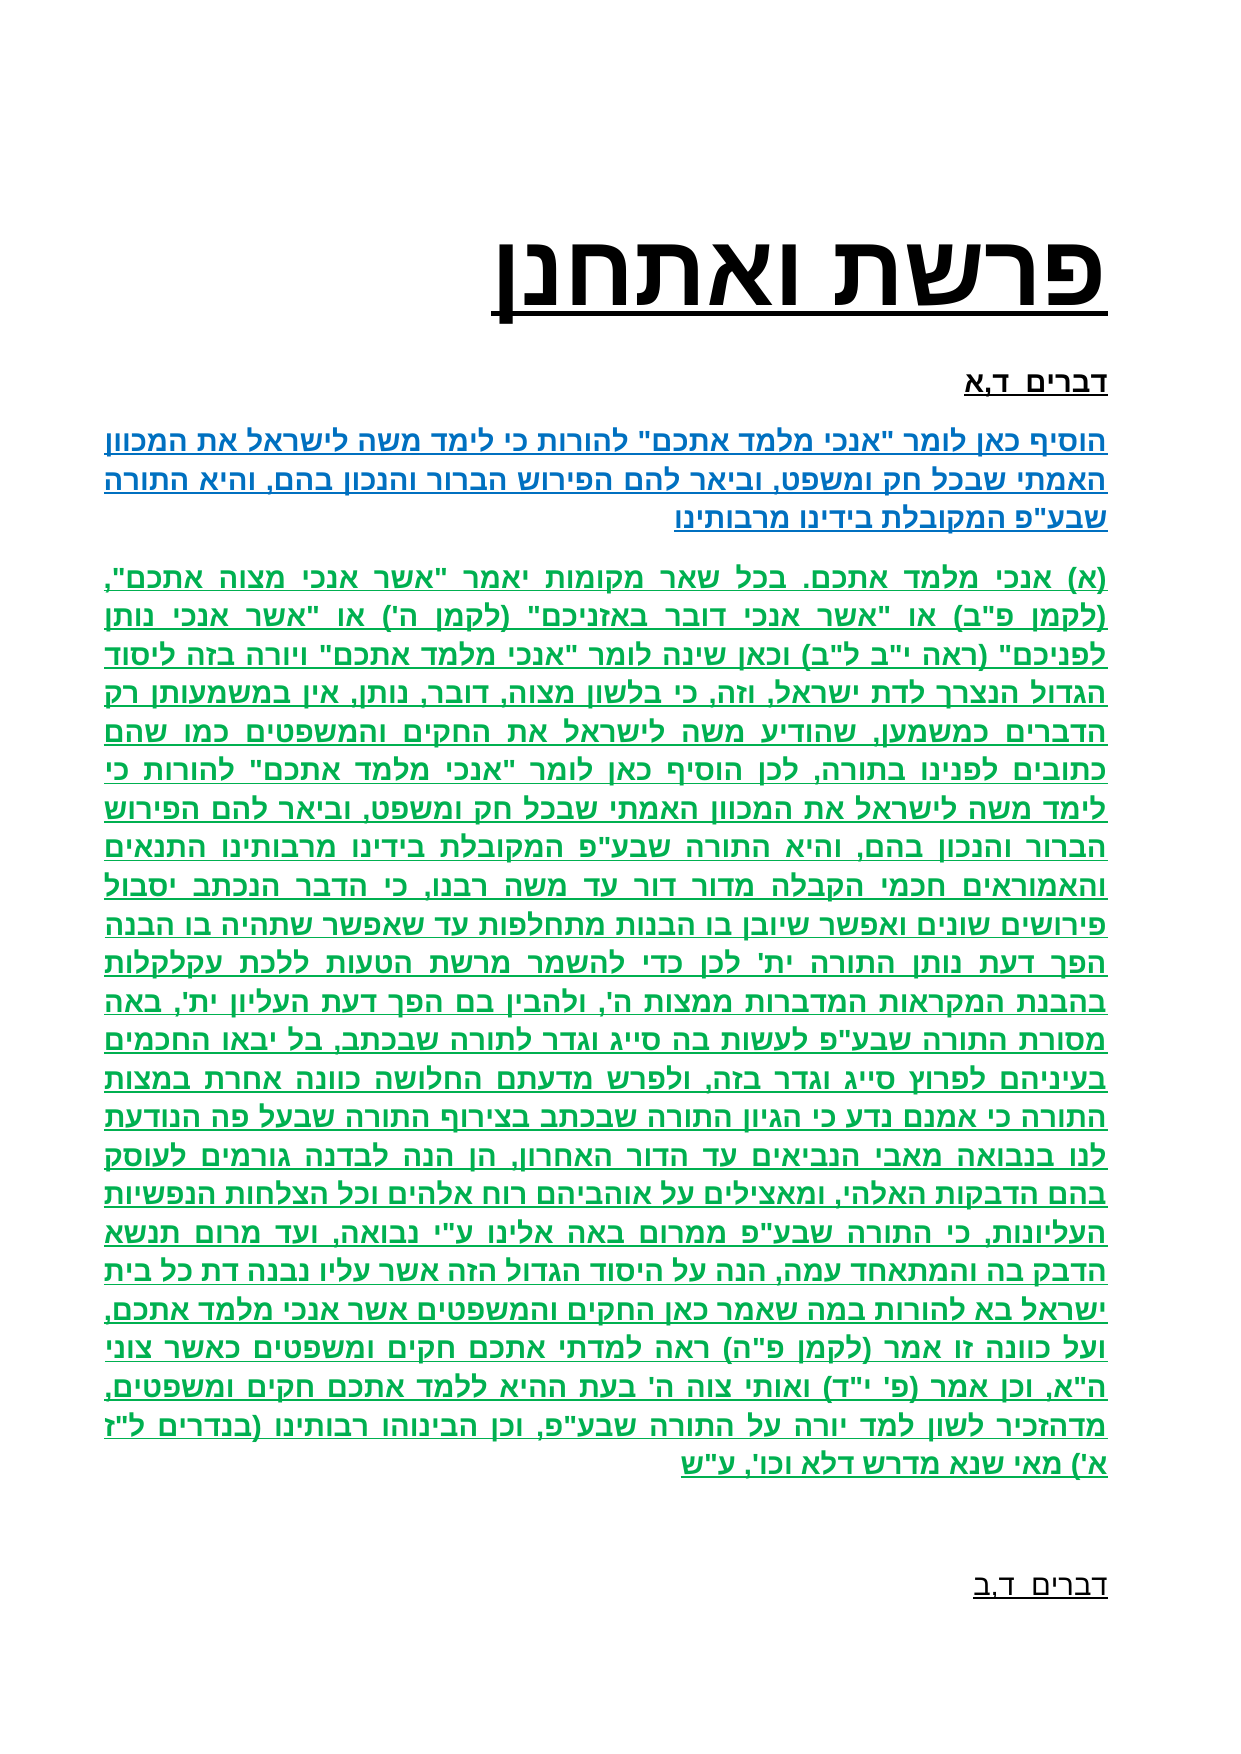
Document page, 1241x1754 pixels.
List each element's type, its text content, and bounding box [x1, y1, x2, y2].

text (א) אנכי מלמד אתכם. בכל שאר מקומות יאמר "אשר אנכי מצוה אתכם", (לקמן פ"ב) או "אשר אנכי דובר באזניכם" (לקמן ה') או "אשר אנכי נותן לפניכם" (ראה י"ב ל"ב) וכאן שינה לומר "אנכי מלמד אתכם" ויורה בזה ליסוד הגדול הנצרך לדת ישראל, וזה, כי בלשון מצוה, דובר, נותן, אין במשמעותן רק הדברים כמשמען, שהודיע משה לישראל את החקים והמשפטים כמו שהם כתובים לפנינו בתורה, לכן הוסיף כאן לומר "אנכי מלמד אתכם" להורות כי לימד משה לישראל את המכוון האמתי שבכל חק ומשפט, וביאר להם הפירוש הברור והנכון בהם, והיא התורה שבע"פ המקובלת בידינו מרבותינו התנאים והאמוראים חכמי הקבלה מדור דור עד משה רבנו, כי הדבר הנכתב יסבול פירושים שונים ואפשר שיובן בו הבנות מתחלפות עד שאפשר שתהיה בו הבנה הפך דעת נותן התורה ית' לכן כדי להשמר מרשת הטעות ללכת עקלקלות בהבנת המקראות המדברות ממצות ה', ולהבין בם הפך דעת העליון ית', באה מסורת התורה שבע"פ לעשות בה סייג וגדר לתורה שבכתב, בל יבאו החכמים בעיניהם לפרוץ סייג וגדר בזה, ולפרש מדעתם החלושה כוונה אחרת במצות התורה כי אמנם נדע כי הגיון התורה שבכתב בצירוף התורה שבעל פה הנודעת לנו בנבואה מאבי הנביאים עד הדור האחרון, הן הנה לבדנה גורמים לעוסק בהם הדבקות האלהי, ומאצילים על אוהביהם רוח אלהים וכל הצלחות הנפשיות העליונות, כי התורה שבע"פ ממרום באה אלינו ע"י נבואה, ועד מרום תנשא הדבק בה והמתאחד עמה, הנה על היסוד הגדול הזה אשר עליו נבנה דת כל בית ישראל בא להורות במה שאמר כאן החקים והמשפטים אשר אנכי מלמד אתכם, ועל כוונה זו אמר (לקמן פ"ה) ראה למדתי אתכם חקים ומשפטים כאשר צוני ה"א, וכן אמר (פ' י"ד) ואותי צוה ה' בעת ההיא ללמד אתכם חקים ומשפטים, מדהזכיר לשון למד יורה על התורה שבע"פ, וכן הבינוהו רבותינו (בנדרים ל"ז א') מאי שנא מדרש דלא וכו', ע"ש [103, 591, 1107, 705]
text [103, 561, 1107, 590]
text הוסיף כאן לומר "אנכי מלמד אתכם" להורות כי לימד משה לישראל את המכוון האמתי שבכל חק ומשפט, וביאר להם הפירוש הברור והנכון בהם, והיא התורה שבע"פ המקובלת בידינו מרבותינו [103, 424, 1107, 492]
text דברים ד,ב [103, 1568, 1107, 1602]
text (א) אנכי מלמד אתכם. בכל שאר מקומות יאמר "אשר אנכי מצוה אתכם", (לקמן פ"ב) או "אשר אנכי דובר באזניכם" (לקמן ה') או "אשר אנכי נותן לפניכם" (ראה י"ב ל"ב) וכאן שינה לומר "אנכי מלמד אתכם" ויורה בזה ליסוד הגדול הנצרך לדת ישראל, וזה, כי בלשון מצוה, דובר, נותן, אין במשמעותן רק הדברים כמשמען, שהודיע משה לישראל את החקים והמשפטים כמו שהם כתובים לפנינו בתורה, לכן הוסיף כאן לומר "אנכי מלמד אתכם" להורות כי לימד משה לישראל את המכוון האמתי שבכל חק ומשפט, וביאר להם הפירוש הברור והנכון בהם, והיא התורה שבע"פ המקובלת בידינו מרבותינו התנאים והאמוראים חכמי הקבלה מדור דור עד משה רבנו, כי הדבר הנכתב יסבול פירושים שונים ואפשר שיובן בו הבנות מתחלפות עד שאפשר שתהיה בו הבנה הפך דעת נותן התורה ית' לכן כדי להשמר מרשת הטעות ללכת עקלקלות בהבנת המקראות המדברות ממצות ה', ולהבין בם הפך דעת העליון ית', באה מסורת התורה שבע"פ לעשות בה סייג וגדר לתורה שבכתב, בל יבאו החכמים בעיניהם לפרוץ סייג וגדר בזה, ולפרש מדעתם החלושה כוונה אחרת במצות התורה כי אמנם נדע כי הגיון התורה שבכתב בצירוף התורה שבעל פה הנודעת לנו בנבואה מאבי הנביאים עד הדור האחרון, הן הנה לבדנה גורמים לעוסק בהם הדבקות האלהי, ומאצילים על אוהביהם רוח אלהים וכל הצלחות הנפשיות העליונות, כי התורה שבע"פ ממרום באה אלינו ע"י נבואה, ועד מרום תנשא הדבק בה והמתאחד עמה, הנה על היסוד הגדול הזה אשר עליו נבנה דת כל בית ישראל בא להורות במה שאמר כאן החקים והמשפטים אשר אנכי מלמד אתכם, ועל כוונה זו אמר (לקמן פ"ה) ראה למדתי אתכם חקים ומשפטים כאשר צוני ה"א, וכן אמר (פ' י"ד) ואותי צוה ה' בעת ההיא ללמד אתכם חקים ומשפטים, מדהזכיר לשון למד יורה על התורה שבע"פ, וכן הבינוהו רבותינו (בנדרים ל"ז א') מאי שנא מדרש דלא וכו', ע"ש [103, 1323, 1107, 1481]
text דברים ד,א [103, 365, 1107, 398]
text (א) אנכי מלמד אתכם. בכל שאר מקומות יאמר "אשר אנכי מצוה אתכם", (לקמן פ"ב) או "אשר אנכי דובר באזניכם" (לקמן ה') או "אשר אנכי נותן לפניכם" (ראה י"ב ל"ב) וכאן שינה לומר "אנכי מלמד אתכם" ויורה בזה ליסוד הגדול הנצרך לדת ישראל, וזה, כי בלשון מצוה, דובר, נותן, אין במשמעותן רק הדברים כמשמען, שהודיע משה לישראל את החקים והמשפטים כמו שהם כתובים לפנינו בתורה, לכן הוסיף כאן לומר "אנכי מלמד אתכם" להורות כי לימד משה לישראל את המכוון האמתי שבכל חק ומשפט, וביאר להם הפירוש הברור והנכון בהם, והיא התורה שבע"פ המקובלת בידינו מרבותינו התנאים והאמוראים חכמי הקבלה מדור דור עד משה רבנו, כי הדבר הנכתב יסבול פירושים שונים ואפשר שיובן בו הבנות מתחלפות עד שאפשר שתהיה בו הבנה הפך דעת נותן התורה ית' לכן כדי להשמר מרשת הטעות ללכת עקלקלות בהבנת המקראות המדברות ממצות ה', ולהבין בם הפך דעת העליון ית', באה מסורת התורה שבע"פ לעשות בה סייג וגדר לתורה שבכתב, בל יבאו החכמים בעיניהם לפרוץ סייג וגדר בזה, ולפרש מדעתם החלושה כוונה אחרת במצות התורה כי אמנם נדע כי הגיון התורה שבכתב בצירוף התורה שבעל פה הנודעת לנו בנבואה מאבי הנביאים עד הדור האחרון, הן הנה לבדנה גורמים לעוסק בהם הדבקות האלהי, ומאצילים על אוהביהם רוח אלהים וכל הצלחות הנפשיות העליונות, כי התורה שבע"פ ממרום באה אלינו ע"י נבואה, ועד מרום תנשא הדבק בה והמתאחד עמה, הנה על היסוד הגדול הזה אשר עליו נבנה דת כל בית ישראל בא להורות במה שאמר כאן החקים והמשפטים אשר אנכי מלמד אתכם, ועל כוונה זו אמר (לקמן פ"ה) ראה למדתי אתכם חקים ומשפטים כאשר צוני ה"א, וכן אמר (פ' י"ד) ואותי צוה ה' בעת ההיא ללמד אתכם חקים ומשפטים, מדהזכיר לשון למד יורה על התורה שבע"פ, וכן הבינוהו רבותינו (בנדרים ל"ז א') מאי שנא מדרש דלא וכו', ע"ש [103, 899, 1107, 1052]
text פרשת ואתחנן [103, 212, 1107, 327]
text הוסיף כאן לומר "אנכי מלמד אתכם" להורות כי לימד משה לישראל את המכוון האמתי שבכל חק ומשפט, וביאר להם הפירוש הברור והנכון בהם, והיא התורה שבע"פ המקובלת בידינו מרבותינו [103, 493, 1107, 535]
